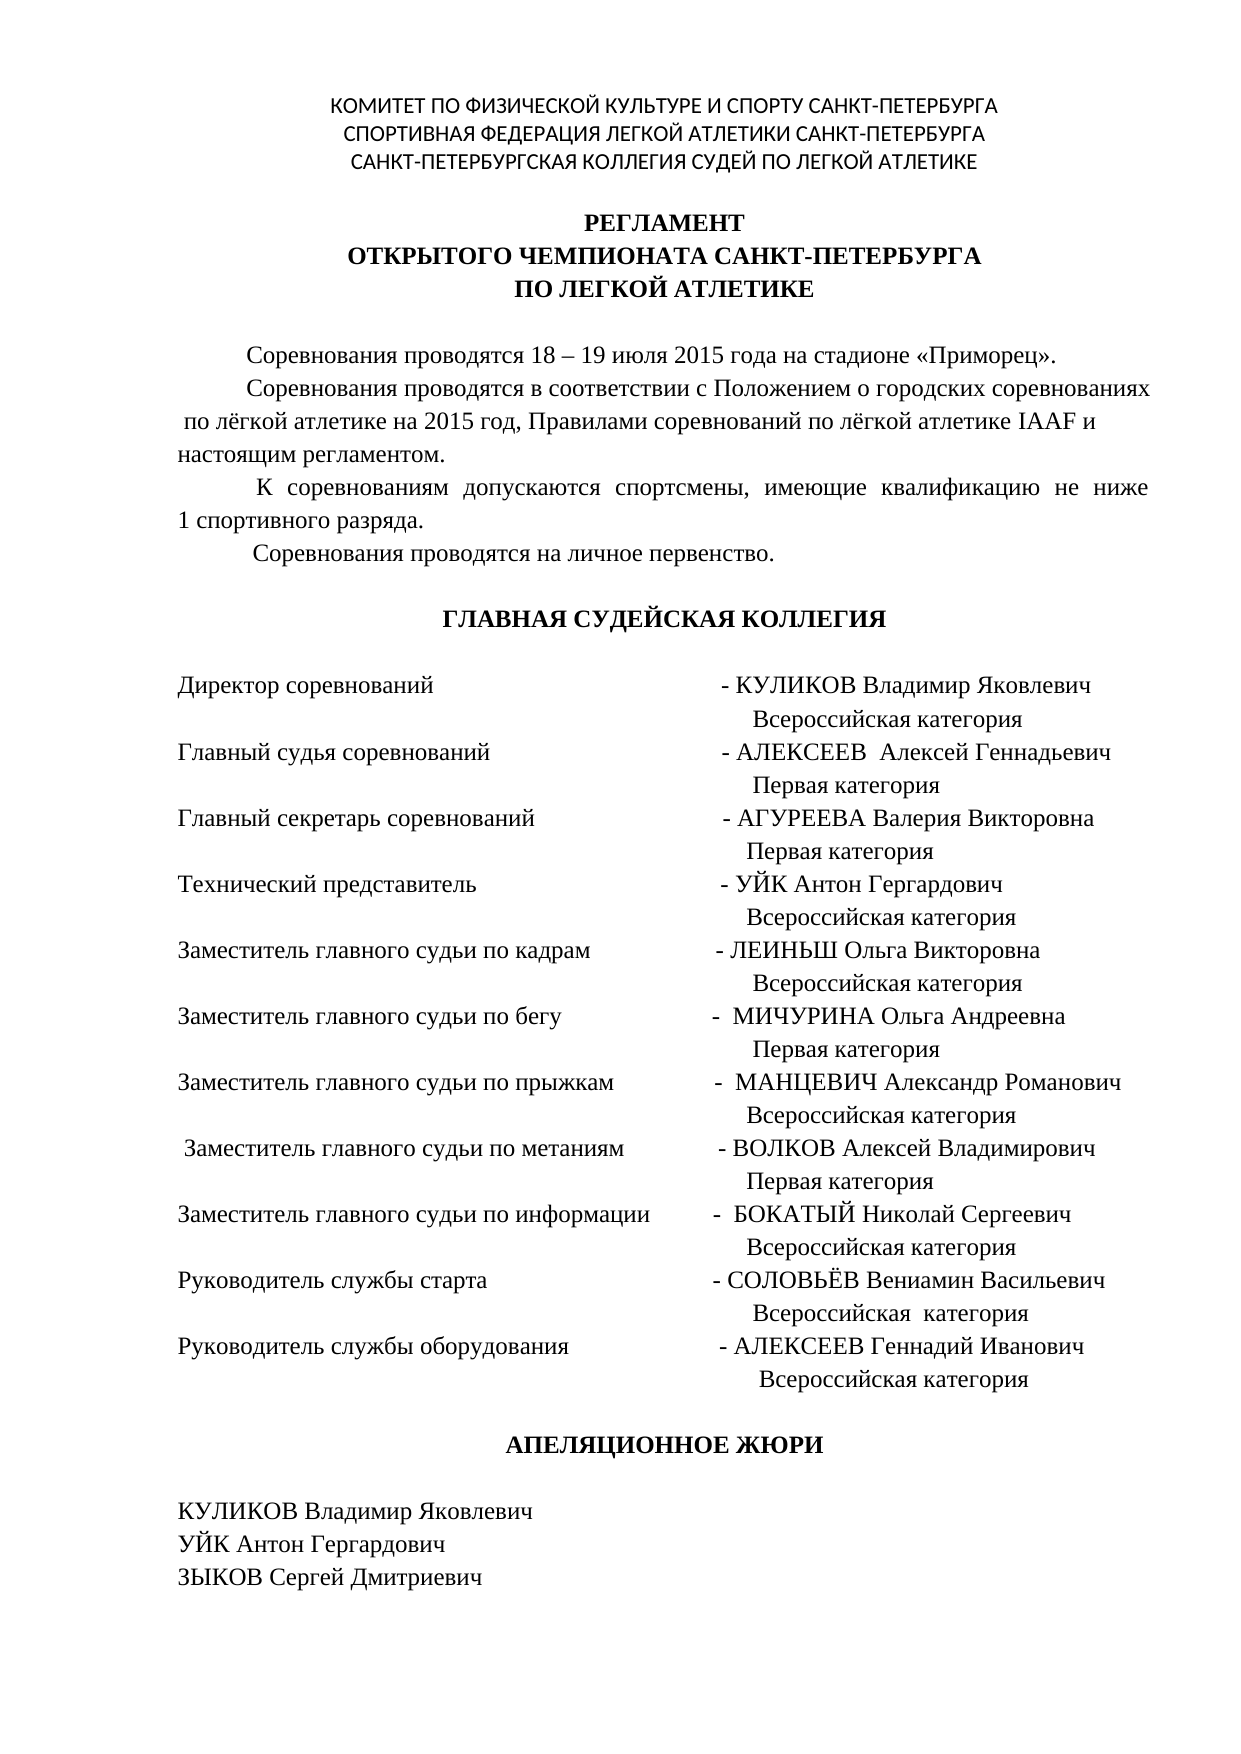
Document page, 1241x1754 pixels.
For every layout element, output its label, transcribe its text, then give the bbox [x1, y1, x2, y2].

text Соревнования проводятся на личное первенство. [177, 538, 1152, 567]
text Всероссийская категория [177, 704, 1152, 732]
text ОТКРЫТОГО ЧЕМПИОНАТА САНКТ-ПЕТЕРБУРГА [177, 241, 1152, 270]
text Всероссийская категория [177, 1298, 1152, 1327]
text ПО ЛЕГКОЙ АТЛЕТИКЕ [177, 274, 1152, 303]
text ГЛАВНАЯ СУДЕЙСКАЯ КОЛЛЕГИЯ [177, 604, 1152, 633]
text Всероссийская категория [177, 1100, 1152, 1129]
text КОМИТЕТ ПО ФИЗИЧЕСКОЙ КУЛЬТУРЕ И СПОРТУ САНКТ-ПЕТЕРБУРГА [177, 91, 1152, 119]
text Первая категория [177, 1034, 1152, 1063]
text ЗЫКОВ Сергей Дмитриевич [177, 1562, 1152, 1591]
text настоящим регламентом. [177, 439, 1152, 468]
text Соревнования проводятся в соответствии с Положением о городских соревнованиях [177, 373, 1152, 402]
text Заместитель главного судьи по кадрам - ЛЕИНЬШ Ольга Викторовна [177, 935, 1152, 963]
text Главный судья соревнований - АЛЕКСЕЕВ Алексей Геннадьевич [177, 737, 1152, 765]
text Заместитель главного судьи по прыжкам - МАНЦЕВИЧ Александр Романович [177, 1067, 1152, 1096]
text Руководитель службы старта - СОЛОВЬЁВ Вениамин Васильевич [177, 1265, 1152, 1294]
text К соревнованиям допускаются спортсмены, имеющие квалификацию не ниже 1 спортивного разряда. [177, 472, 1152, 534]
text СПОРТИВНАЯ ФЕДЕРАЦИЯ ЛЕГКОЙ АТЛЕТИКИ САНКТ-ПЕТЕРБУРГА [177, 119, 1152, 147]
text Всероссийская категория [177, 968, 1152, 997]
text Заместитель главного судьи по бегу - МИЧУРИНА Ольга Андреевна [177, 1001, 1152, 1029]
text Заместитель главного судьи по метаниям - ВОЛКОВ Алексей Владимирович [177, 1133, 1152, 1162]
text Первая категория [177, 1166, 1152, 1195]
text САНКТ-ПЕТЕРБУРГСКАЯ КОЛЛЕГИЯ СУДЕЙ ПО ЛЕГКОЙ АТЛЕТИКЕ [177, 147, 1152, 175]
text Первая категория [177, 770, 1152, 798]
text Технический представитель - УЙК Антон Гергардович [177, 869, 1152, 897]
text УЙК Антон Гергардович [177, 1529, 1152, 1558]
text Заместитель главного судьи по информации - БОКАТЫЙ Николай Сергеевич [177, 1199, 1152, 1228]
text Первая категория [177, 836, 1152, 864]
text РЕГЛАМЕНТ [177, 208, 1152, 237]
text Директор соревнований - КУЛИКОВ Владимир Яковлевич [177, 671, 1152, 699]
text по лёгкой атлетике на 2015 год, Правилами соревнований по лёгкой атлетике IAAF и [177, 406, 1152, 435]
text АПЕЛЯЦИОННОЕ ЖЮРИ [177, 1430, 1152, 1459]
text Главный секретарь соревнований - АГУРЕЕВА Валерия Викторовна [177, 803, 1152, 831]
text Всероссийская категория [177, 902, 1152, 931]
text Всероссийская категория [177, 1364, 1152, 1393]
text КУЛИКОВ Владимир Яковлевич [177, 1496, 1152, 1525]
text Всероссийская категория [177, 1232, 1152, 1261]
text Соревнования проводятся 18 – 19 июля 2015 года на стадионе «Приморец». [177, 340, 1152, 369]
text Руководитель службы оборудования - АЛЕКСЕЕВ Геннадий Иванович [177, 1331, 1152, 1360]
